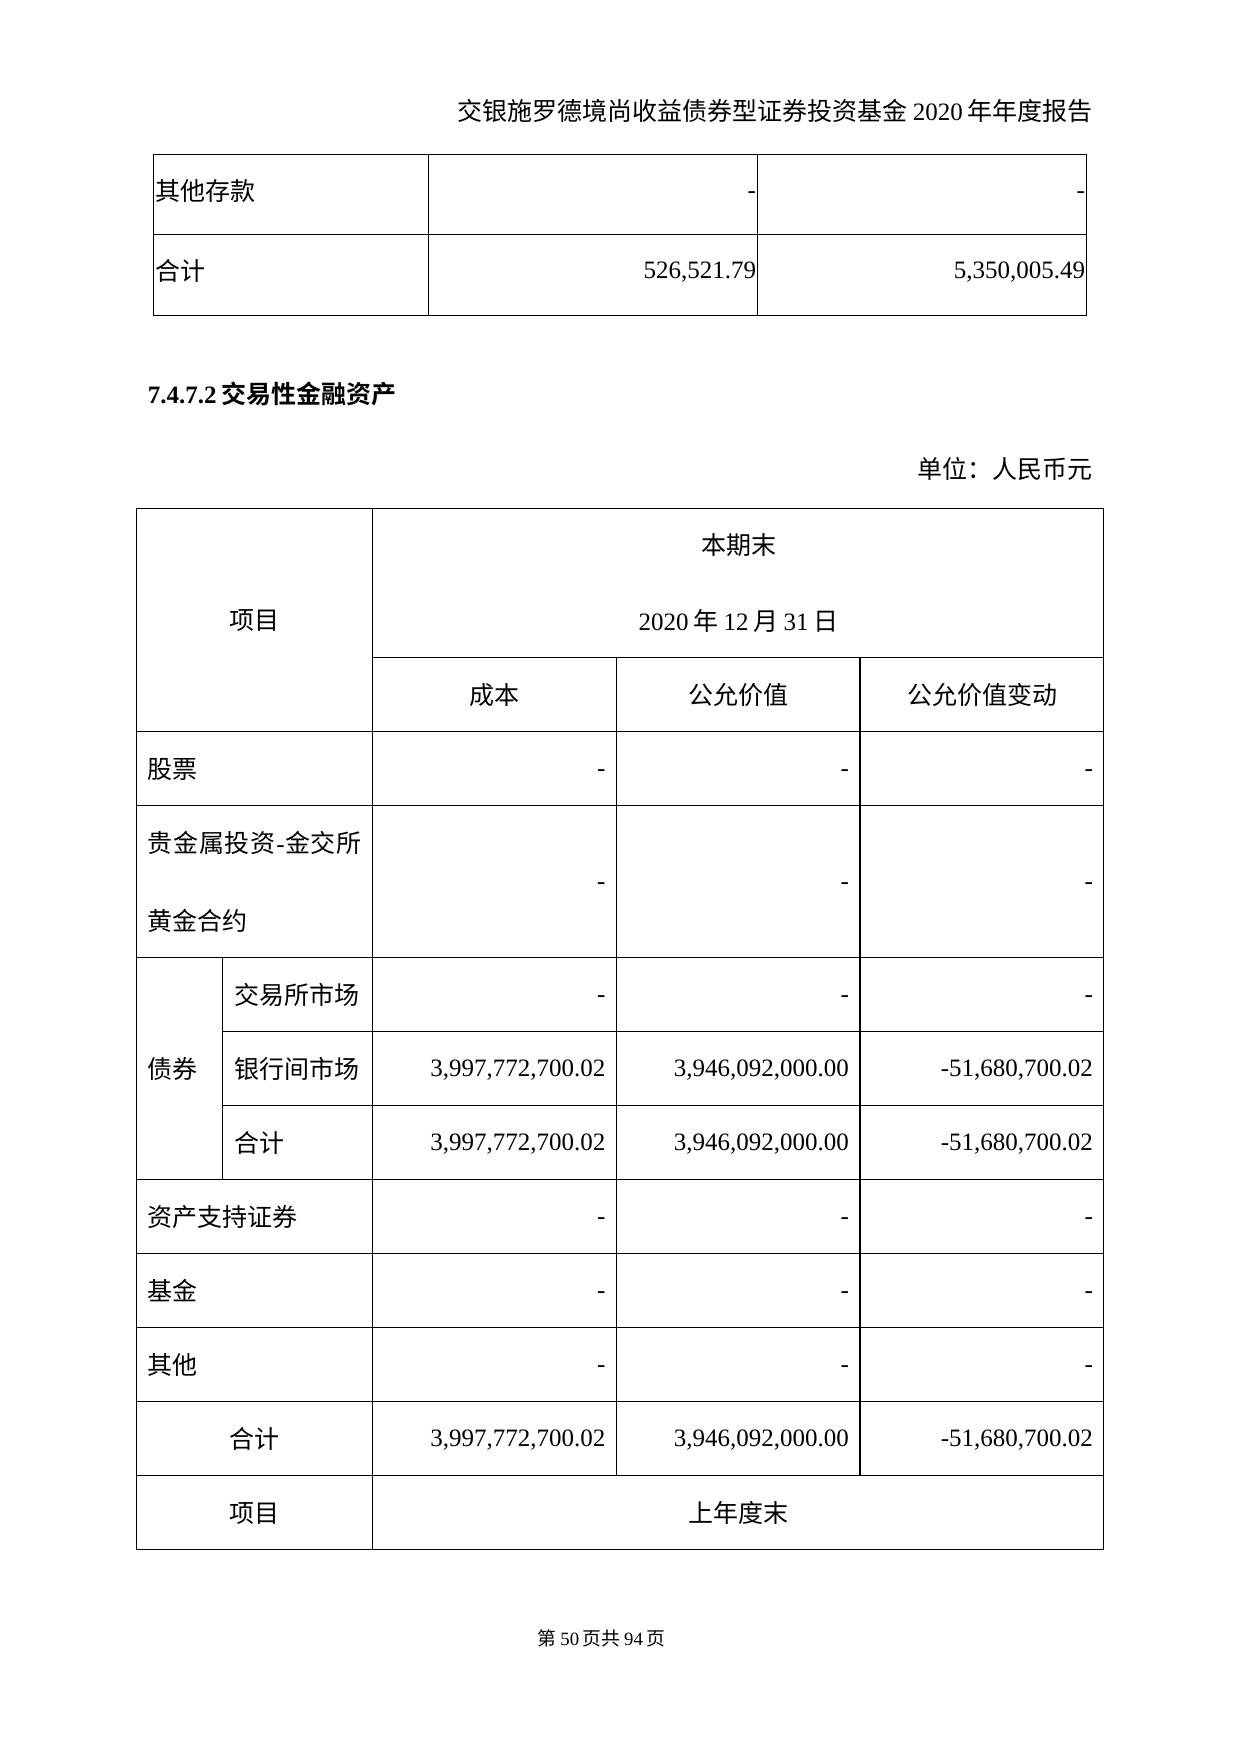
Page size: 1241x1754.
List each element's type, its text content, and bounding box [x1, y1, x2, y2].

table_cell 3,946,092,000.00 [617, 1402, 859, 1475]
table_cell - [617, 806, 859, 957]
table_cell 银行间市场 [223, 1032, 372, 1105]
table_cell - [373, 1328, 616, 1401]
table_cell 基金 [137, 1254, 372, 1327]
table_cell - [861, 1180, 1103, 1253]
table_cell - [373, 1254, 616, 1327]
table_cell 526,521.79 [429, 235, 757, 314]
table_cell 贵金属投资-金交所黄金合约 [137, 806, 372, 957]
table_cell - [617, 1328, 859, 1401]
table_cell 合计 [137, 1402, 372, 1475]
table_cell 资产支持证券 [137, 1180, 372, 1253]
table_cell 公允价值变动 [861, 658, 1103, 731]
text 单位：人民币元 [149, 435, 1092, 500]
table_cell - [373, 958, 616, 1031]
table_cell - [861, 1254, 1103, 1327]
table_cell -51,680,700.02 [861, 1032, 1103, 1105]
table_cell - [861, 958, 1103, 1031]
table_cell 项目 [137, 1476, 372, 1549]
table_cell 5,350,005.49 [758, 235, 1086, 314]
table_cell - [861, 732, 1103, 805]
table_cell 其他 [137, 1328, 372, 1401]
table_cell 合计 [154, 235, 428, 314]
table_cell - [758, 155, 1086, 234]
table_cell -51,680,700.02 [861, 1106, 1103, 1179]
table_cell 成本 [373, 658, 616, 731]
table_cell 股票 [137, 732, 372, 805]
table_cell 其他存款 [154, 155, 428, 234]
text 7.4.7.2交易性金融资产 [148, 360, 1092, 425]
table_cell 公允价值 [617, 658, 859, 731]
table_cell 交易所市场 [223, 958, 372, 1031]
table_cell 合计 [223, 1106, 372, 1179]
table_cell - [617, 1254, 859, 1327]
table_cell 债券 [137, 958, 222, 1179]
table_cell -51,680,700.02 [861, 1402, 1103, 1475]
table_cell 3,997,772,700.02 [373, 1402, 616, 1475]
table_cell - [617, 732, 859, 805]
table_cell - [617, 1180, 859, 1253]
table_cell - [617, 958, 859, 1031]
table_cell - [861, 806, 1103, 957]
table_cell 上年度末 2019年12月31日 [373, 1476, 1103, 1549]
table_cell 3,997,772,700.02 [373, 1106, 616, 1179]
table_cell 3,946,092,000.00 [617, 1032, 859, 1105]
table_cell - [373, 732, 616, 805]
table_cell 3,997,772,700.02 [373, 1032, 616, 1105]
table_cell - [429, 155, 757, 234]
table_header 本期末 2020年12月31日 [373, 509, 1103, 657]
table_cell - [861, 1328, 1103, 1401]
table_cell - [373, 1180, 616, 1253]
table_cell - [373, 806, 616, 957]
table_header 项目 [137, 509, 372, 731]
table_cell 3,946,092,000.00 [617, 1106, 859, 1179]
